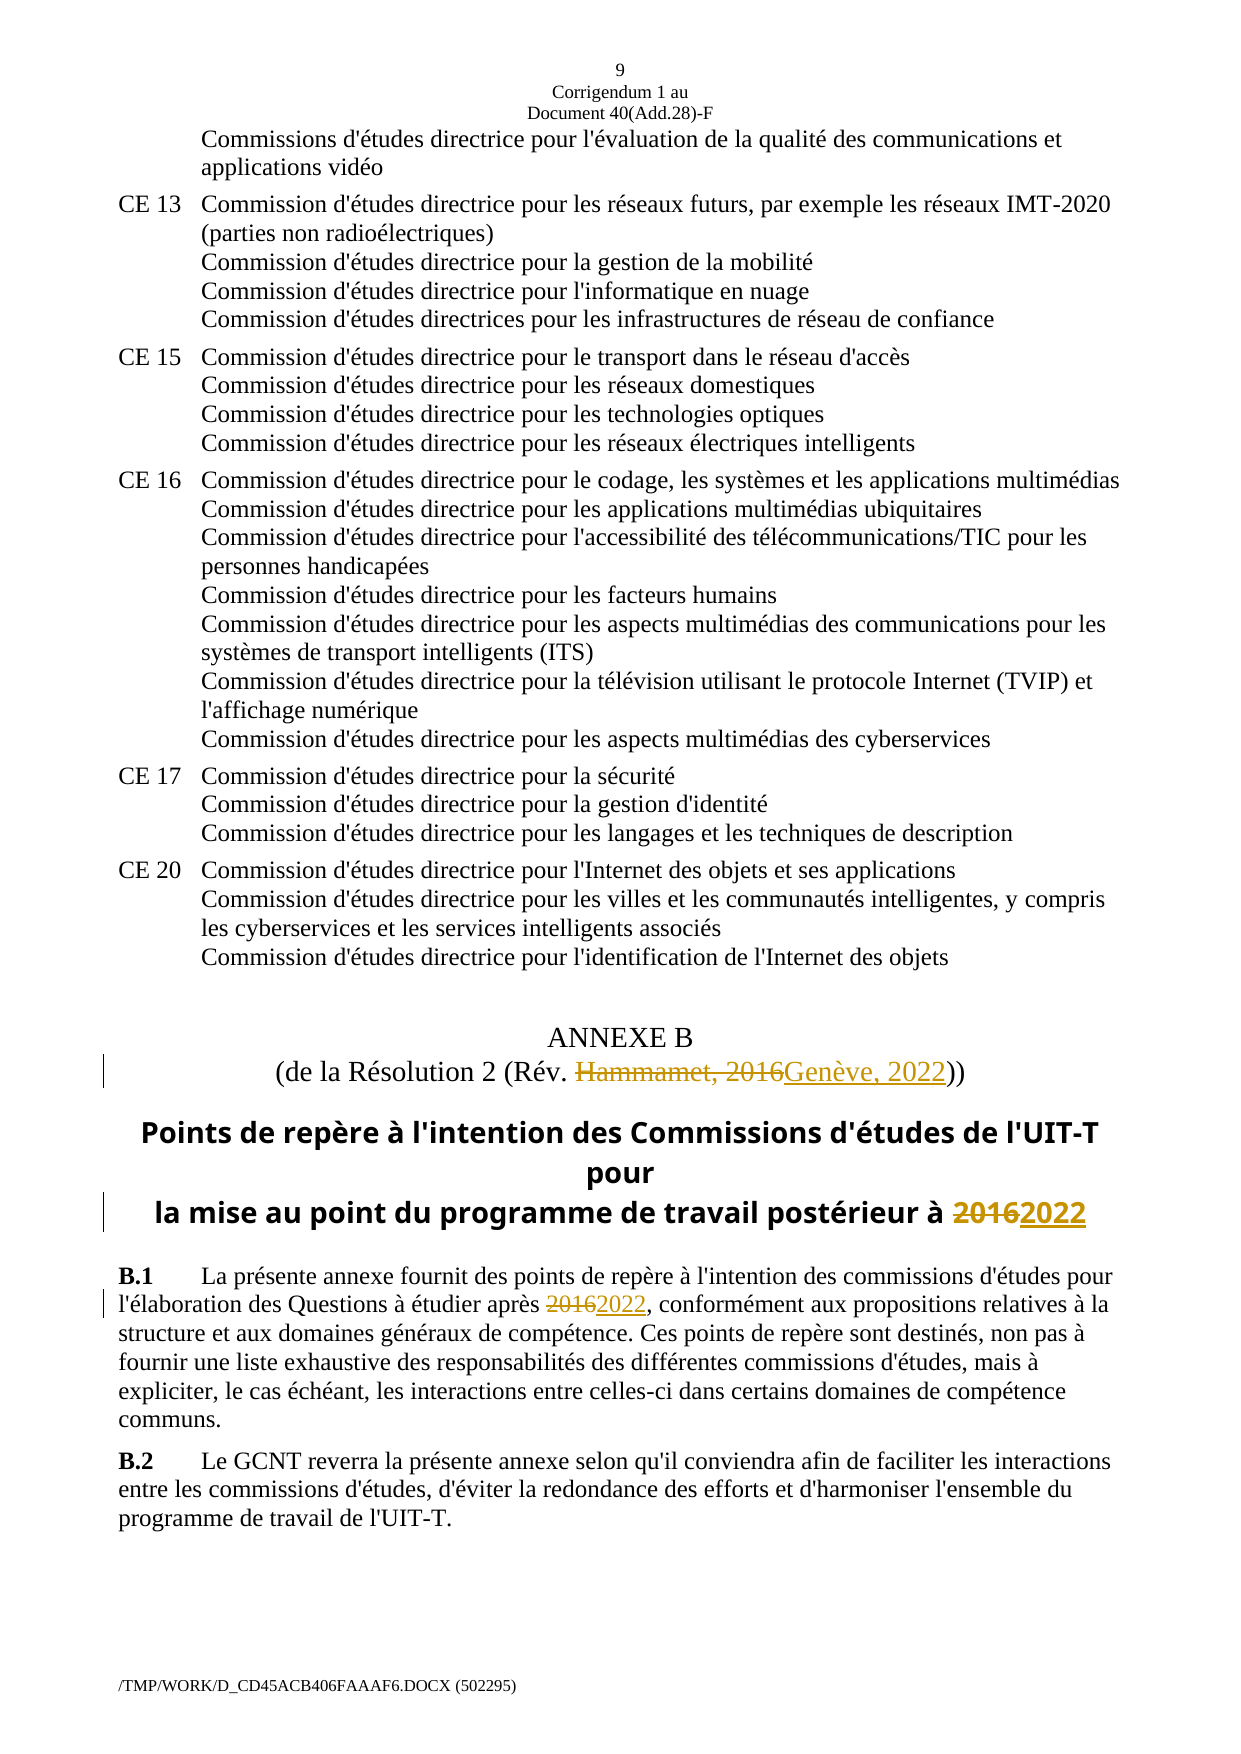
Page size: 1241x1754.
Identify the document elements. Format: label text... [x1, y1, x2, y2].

text B.2 Le GCNT reverra la présente annexe selon qu'il conviendra afin de faciliter les interactions entre les commissions d'études, d'éviter la redondance des efforts et d'harmoniser l'ensemble du programme de travail de l'UIT-T. [118, 1446, 1122, 1532]
text B.1 La présente annexe fournit des points de repère à l'intention des commissions d'études pour l'élaboration des Questions à étudier après , conformément aux propositions relatives à la structure et aux domaines généraux de compétence. Ces points de repère sont destinés, non pas à fournir une liste exhaustive des responsabilités des différentes commissions d'études, mais à expliciter, le cas échéant, les interactions entre celles-ci dans certains domaines de compétence communs. [118, 1261, 1122, 1433]
title Points de repère à l'intention des Commissions d'études de l'UIT-T pour la mise au point du programme de travail postérieur à [118, 1112, 1122, 1232]
text CE 17 Commission d'études directrice pour la sécurité Commission d'études directrice pour la gestion d'identité Commission d'études directrice pour les langages et les techniques de description [118, 761, 1122, 847]
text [118, 124, 1122, 181]
text CE 15 Commission d'études directrice pour le transport dans le réseau d'accès Commission d'études directrice pour les réseaux domestiques Commission d'études directrice pour les technologies optiques Commission d'études directrice pour les réseaux électriques intelligents [118, 342, 1122, 457]
text CE 20 Commission d'études directrice pour l'Internet des objets et ses applications Commission d'études directrice pour les villes et les communautés intelligentes, y compris les cyberservices et les services intelligents associés Commission d'études directrice pour l'identification de l'Internet des objets [118, 855, 1122, 970]
text CE 16 Commission d'études directrice pour le codage, les systèmes et les applications multimédias Commission d'études directrice pour les applications multimédias ubiquitaires Commission d'études directrice pour l'accessibilité des télécommunications/TIC pour les personnes handicapées Commission d'études directrice pour les facteurs humains Commission d'études directrice pour les aspects multimédias des communications pour les systèmes de transport intelligents (ITS) Commission d'études directrice pour la télévision utilisant le protocole Internet (TVIP) et l'affichage numérique Commission d'études directrice pour les aspects multimédias des cyberservices [118, 465, 1122, 752]
text CE 13 Commission d'études directrice pour les réseaux futurs, par exemple les réseaux IMT-2020 (parties non radioélectriques) Commission d'études directrice pour la gestion de la mobilité Commission d'études directrice pour l'informatique en nuage Commission d'études directrices pour les infrastructures de réseau de confiance [118, 189, 1122, 333]
text Annexe B (de la Résolution 2 (Rév. )) [118, 1020, 1122, 1087]
